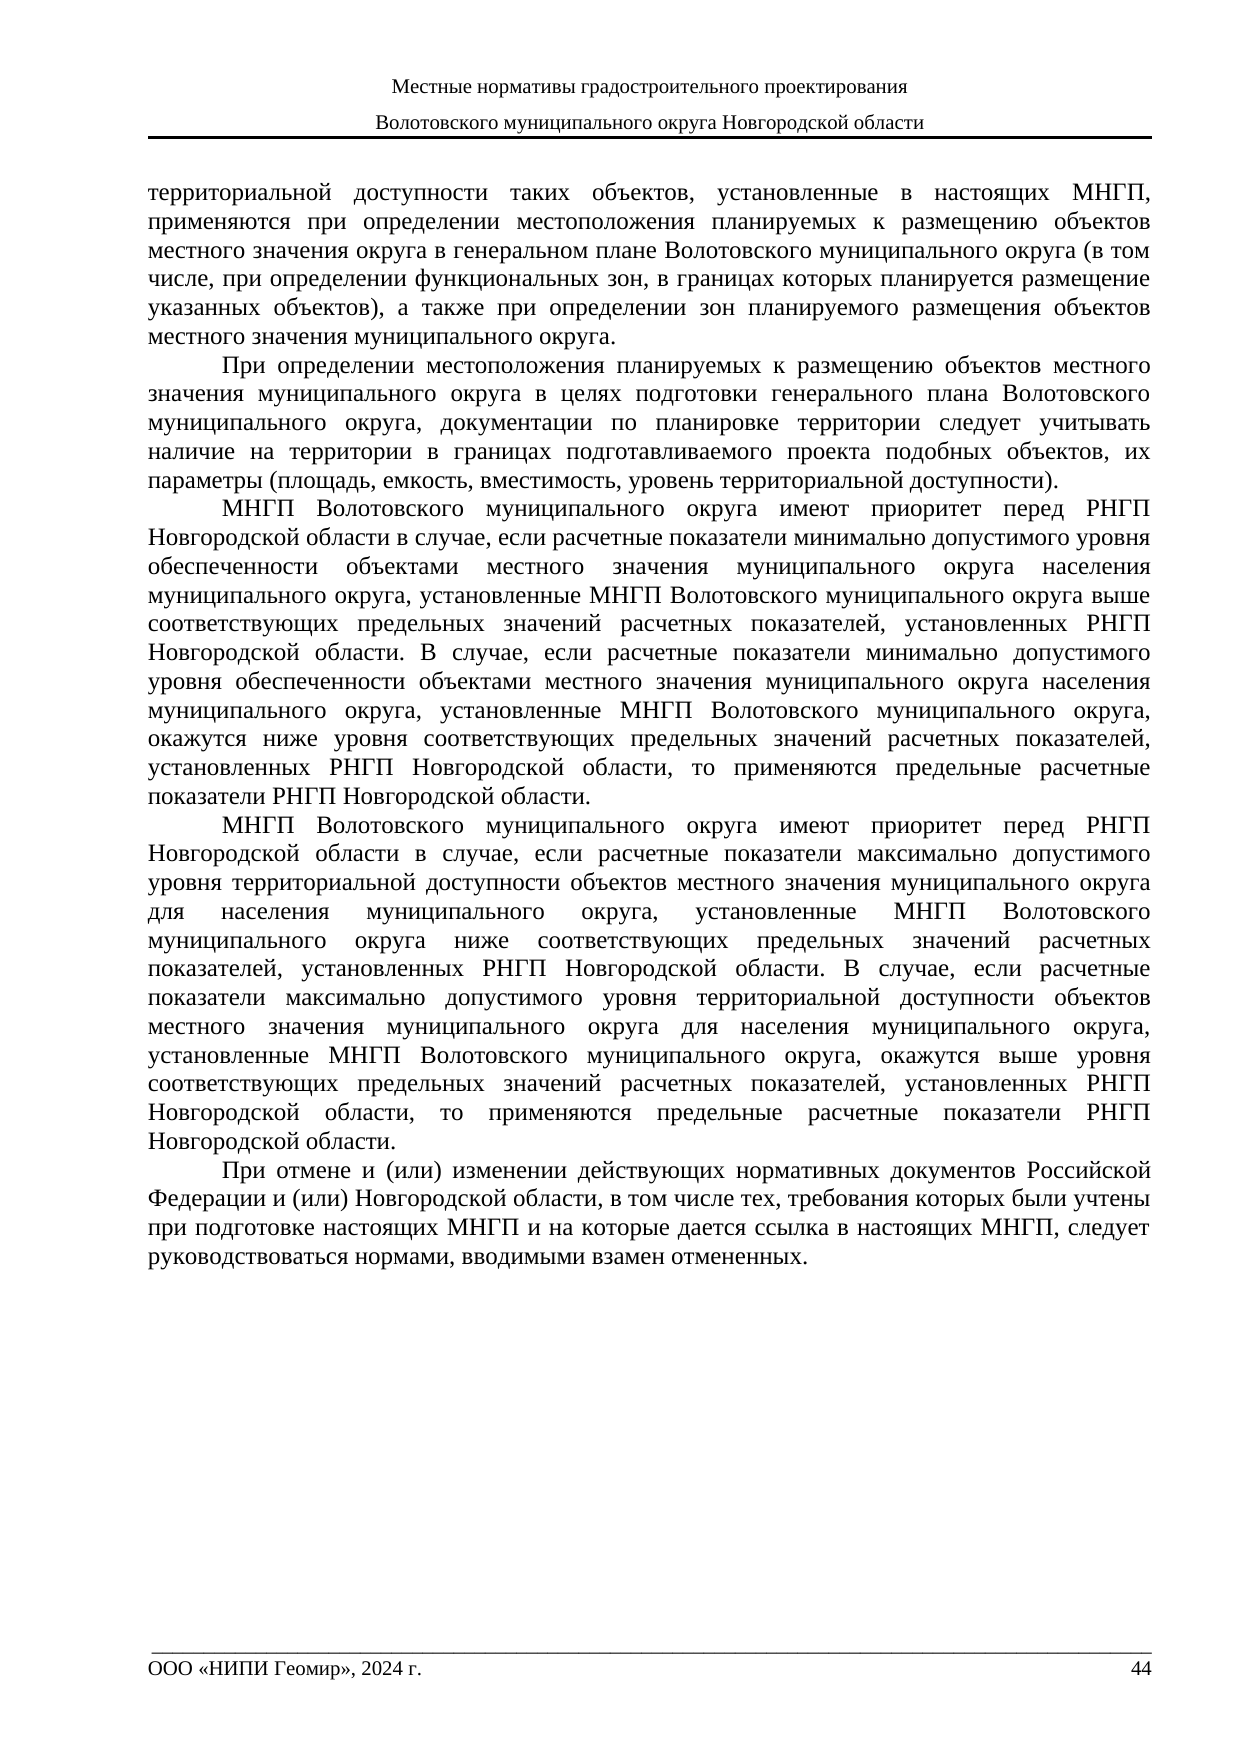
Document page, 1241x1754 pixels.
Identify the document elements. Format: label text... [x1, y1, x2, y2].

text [148, 177, 1152, 350]
text МНГП Волотовского муниципального округа имеют приоритет перед РНГП Новгородской области в случае, если расчетные показатели минимально допустимого уровня обеспеченности объектами местного значения муниципального округа населения муниципального округа, установленные МНГП Волотовского муниципального округа выше соответствующих предельных значений расчетных показателей, установленных РНГП Новгородской области. В случае, если расчетные показатели минимально допустимого уровня обеспеченности объектами местного значения муниципального округа населения муниципального округа, установленные МНГП Волотовского муниципального округа, окажутся ниже уровня соответствующих предельных значений расчетных показателей, установленных РНГП Новгородской области, то применяются предельные расчетные показатели РНГП Новгородской области. [148, 493, 1152, 810]
text МНГП Волотовского муниципального округа имеют приоритет перед РНГП Новгородской области в случае, если расчетные показатели максимально допустимого уровня территориальной доступности объектов местного значения муниципального округа для населения муниципального округа, установленные МНГП Волотовского муниципального округа ниже соответствующих предельных значений расчетных показателей, установленных РНГП Новгородской области. В случае, если расчетные показатели максимально допустимого уровня территориальной доступности объектов местного значения муниципального округа для населения муниципального округа, установленные МНГП Волотовского муниципального округа, окажутся выше уровня соответствующих предельных значений расчетных показателей, установленных РНГП Новгородской области, то применяются предельные расчетные показатели РНГП Новгородской области. [148, 810, 1152, 1155]
text При определении местоположения планируемых к размещению объектов местного значения муниципального округа в целях подготовки генерального плана Волотовского муниципального округа, документации по планировке территории следует учитывать наличие на территории в границах подготавливаемого проекта подобных объектов, их параметры (площадь, емкость, вместимость, уровень территориальной доступности). [148, 350, 1152, 493]
text При отмене и (или) изменении действующих нормативных документов Российской Федерации и (или) Новгородской области, в том числе тех, требования которых были учтены при подготовке настоящих МНГП и на которые дается ссылка в настоящих МНГП, следует руководствоваться нормами, вводимыми взамен отмененных. [148, 1155, 1152, 1270]
